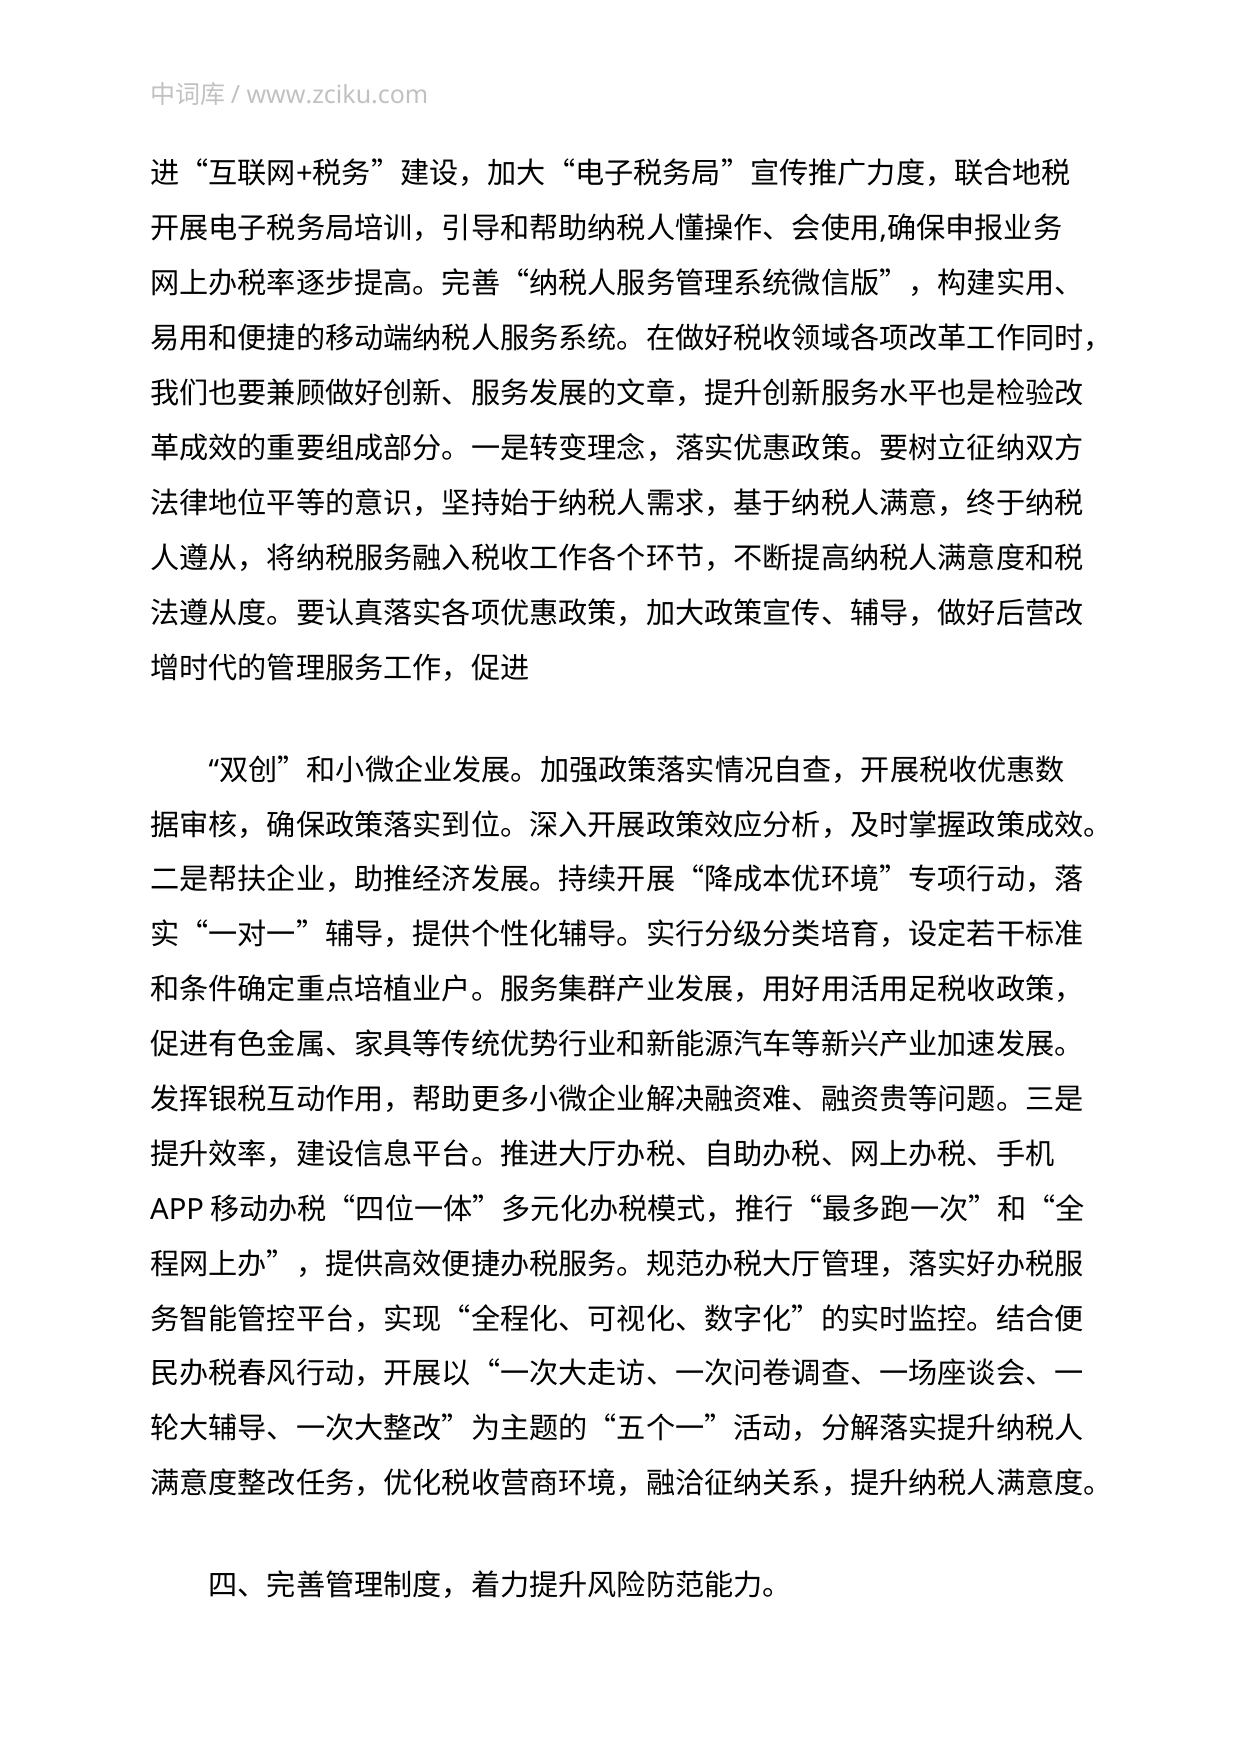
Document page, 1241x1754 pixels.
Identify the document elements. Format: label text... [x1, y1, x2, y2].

text 四、完善管理制度，着力提升风险防范能力。 [150, 1562, 1090, 1604]
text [150, 150, 1090, 687]
text “双创”和小微企业发展。加强政策落实情况自查，开展税收优惠数据审核，确保政策落实到位。深入开展政策效应分析，及时掌握政策成效。二是帮扶企业，助推经济发展。持续开展“降成本优环境”专项行动，落实“一对一”辅导，提供个性化辅导。实行分级分类培育，设定若干标准和条件确定重点培植业户。服务集群产业发展，用好用活用足税收政策，促进有色金属、家具等传统优势行业和新能源汽车等新兴产业加速发展。发挥银税互动作用，帮助更多小微企业解决融资难、融资贵等问题。三是提升效率，建设信息平台。推进大厅办税、自助办税、网上办税、手机APP移动办税“四位一体”多元化办税模式，推行“最多跑一次”和“全程网上办”，提供高效便捷办税服务。规范办税大厅管理，落实好办税服务智能管控平台，实现“全程化、可视化、数字化”的实时监控。结合便民办税春风行动，开展以“一次大走访、一次问卷调查、一场座谈会、一轮大辅导、一次大整改”为主题的“五个一”活动，分解落实提升纳税人满意度整改任务，优化税收营商环境，融洽征纳关系，提升纳税人满意度。 [150, 746, 1090, 1502]
